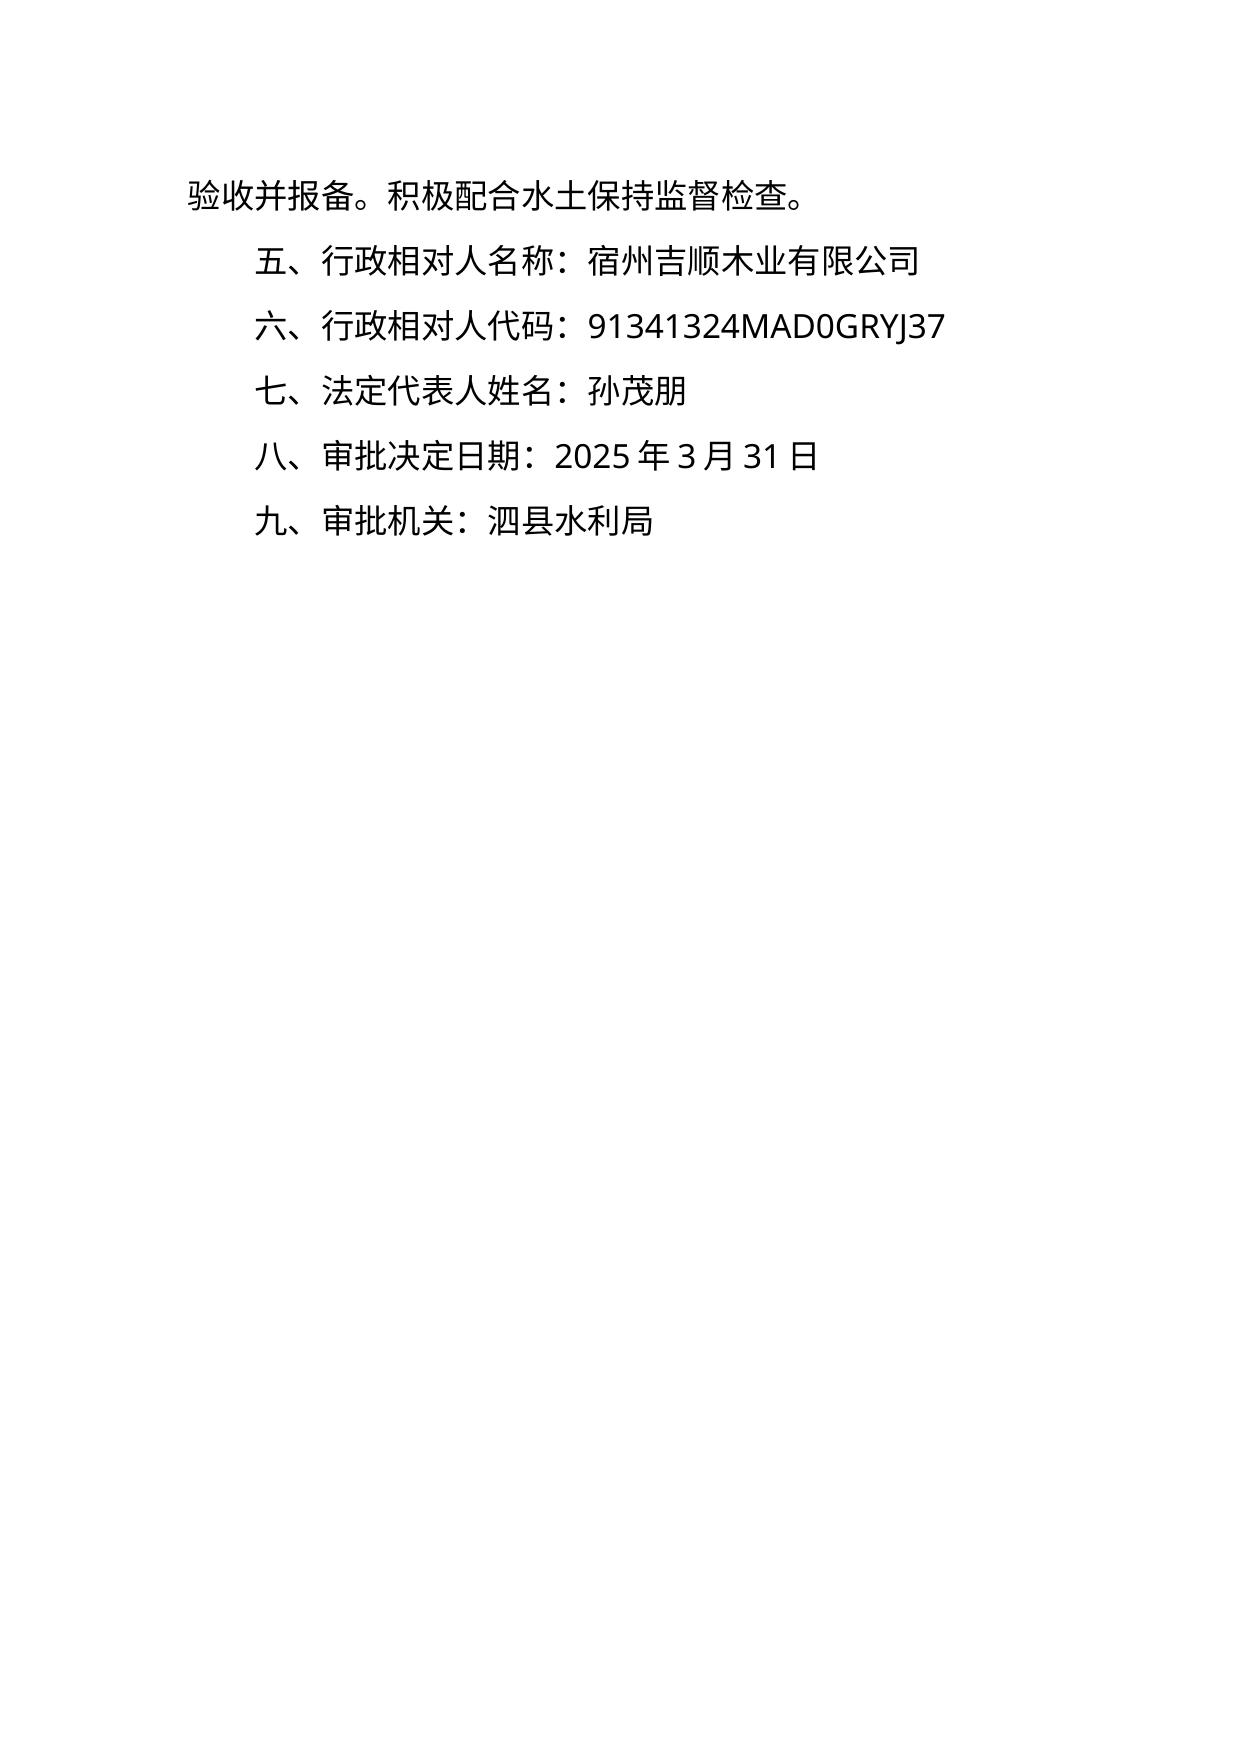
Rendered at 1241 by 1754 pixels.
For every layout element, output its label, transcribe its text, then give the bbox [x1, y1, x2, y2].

text 九、审批机关：泗县水利局 [187, 487, 1053, 552]
text 六、行政相对人代码：91341324MAD0GRYJ37 [187, 292, 1053, 357]
text 七、法定代表人姓名：孙茂朋 [187, 357, 1053, 422]
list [187, 162, 1053, 227]
text 八、审批决定日期：2025年3月31日 [187, 422, 1053, 487]
text 五、行政相对人名称：宿州吉顺木业有限公司 [187, 227, 1053, 292]
